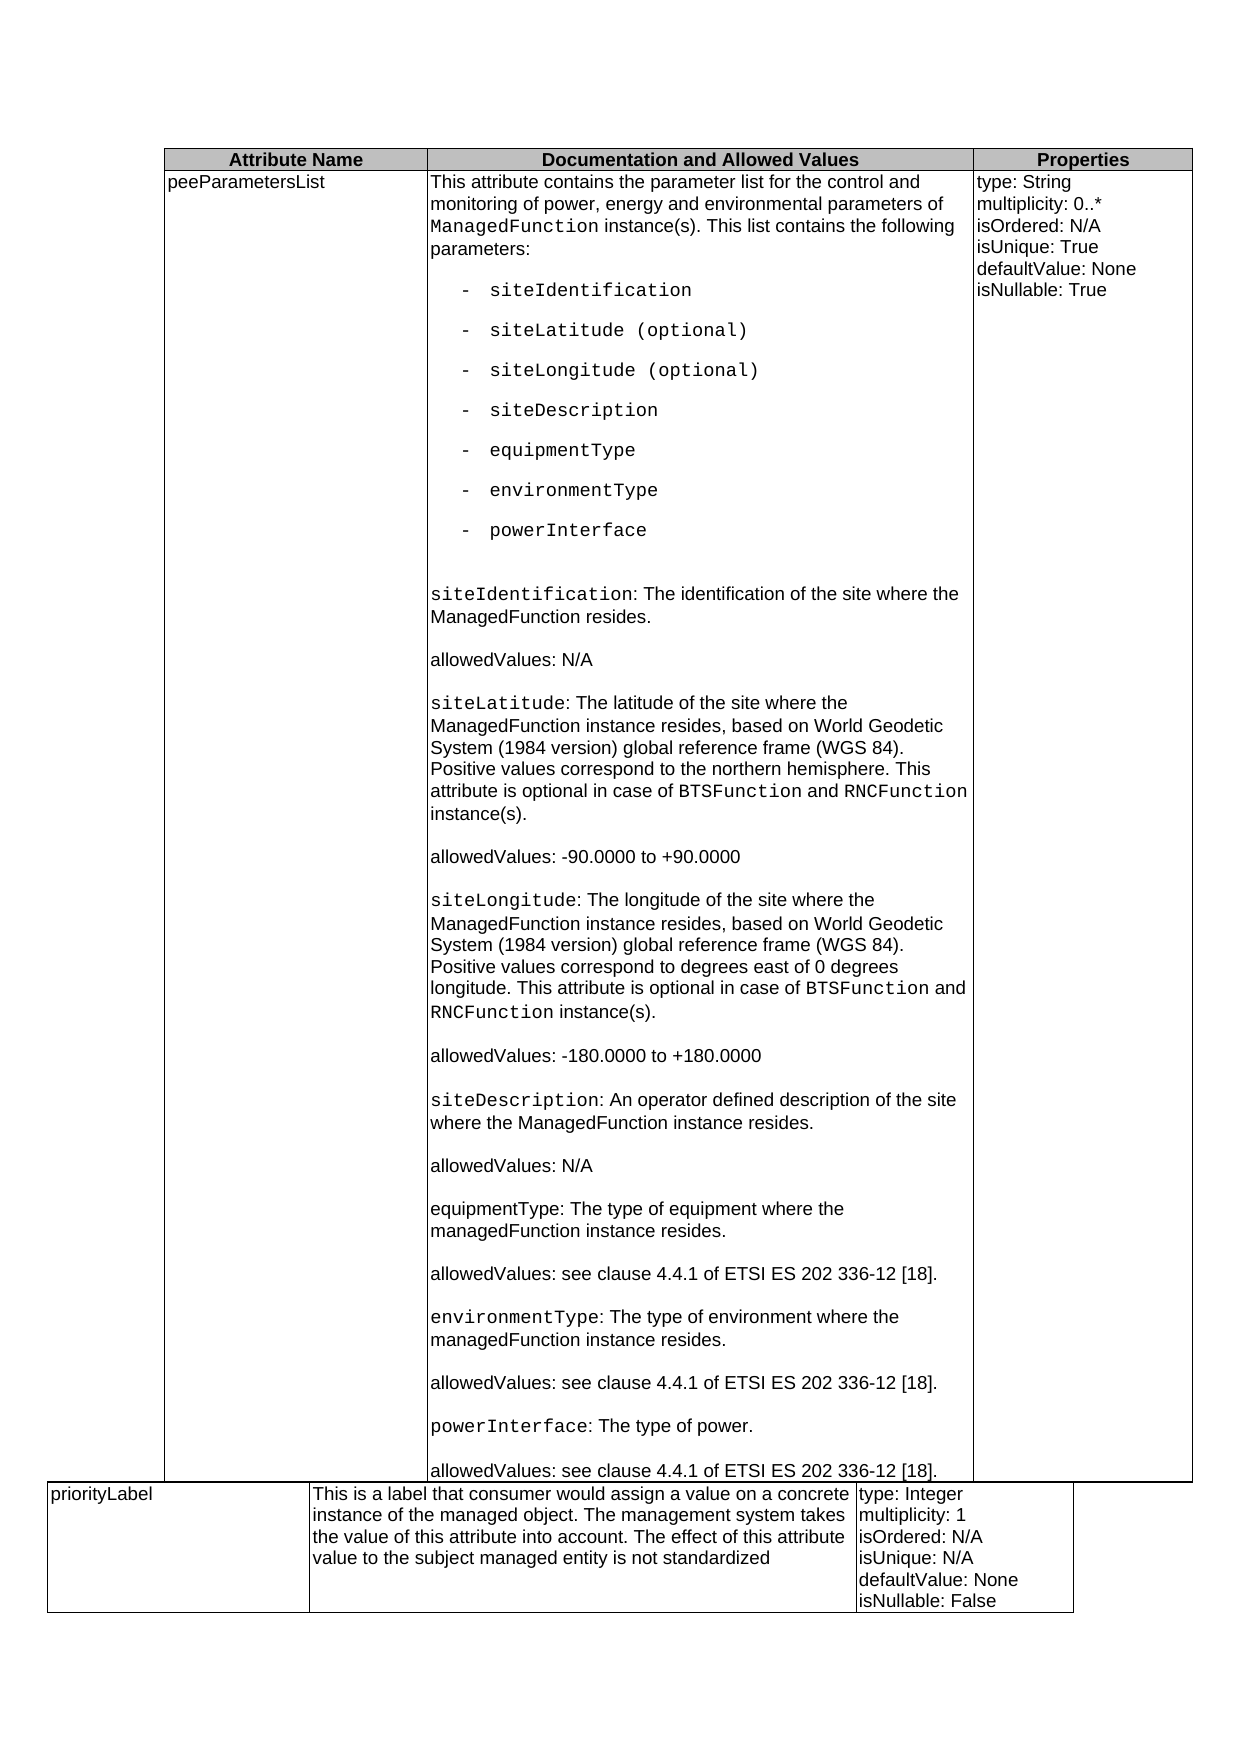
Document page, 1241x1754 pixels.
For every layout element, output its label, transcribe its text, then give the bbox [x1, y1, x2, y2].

table_header Attribute Name [165, 149, 427, 170]
table_cell peeParametersList [165, 171, 427, 1481]
table_cell priorityLabel [48, 1483, 309, 1612]
table_cell type: Integer multiplicity: 1 isOrdered: N/A isUnique: N/A defaultValue: None isNullable: False [857, 1483, 1073, 1612]
table_header Properties [974, 149, 1192, 170]
table_cell type: String multiplicity: 0..* isOrdered: N/A isUnique: True defaultValue: None isNullable: True [974, 171, 1192, 1481]
table_cell This attribute contains the parameter list for the control and monitoring of power, energy and environmental parameters of ManagedFunction instance(s). This list contains the following parameters: - siteIdentification - siteLatitude (optional) - siteLongitude (optional) - siteDescription - equipmentType - environmentType - powerInterface siteIdentification: The identification of the site where the ManagedFunction resides. allowedValues: N/A siteLatitude: The latitude of the site where the ManagedFunction instance resides, based on World Geodetic System (1984 version) global reference frame (WGS 84). Positive values correspond to the northern hemisphere. This attribute is optional in case of BTSFunction and RNCFunction instance(s). allowedValues: -90.0000 to +90.0000 siteLongitude: The longitude of the site where the ManagedFunction instance resides, based on World Geodetic System (1984 version) global reference frame (WGS 84). Positive values correspond to degrees east of 0 degrees longitude. This attribute is optional in case of BTSFunction and RNCFunction instance(s). allowedValues: -180.0000 to +180.0000 siteDescription: An operator defined description of the site where the ManagedFunction instance resides. allowedValues: N/A equipmentType: The type of equipment where the managedFunction instance resides. allowedValues: see clause 4.4.1 of ETSI ES 202 336-12 [18]. environmentType: The type of environment where the managedFunction instance resides. allowedValues: see clause 4.4.1 of ETSI ES 202 336-12 [18]. powerInterface: The type of power. allowedValues: see clause 4.4.1 of ETSI ES 202 336-12 [18]. [428, 171, 973, 1481]
table_header Documentation and Allowed Values [428, 149, 973, 170]
table_cell This is a label that consumer would assign a value on a concrete instance of the managed object. The management system takes the value of this attribute into account. The effect of this attribute value to the subject managed entity is not standardized [310, 1483, 856, 1612]
